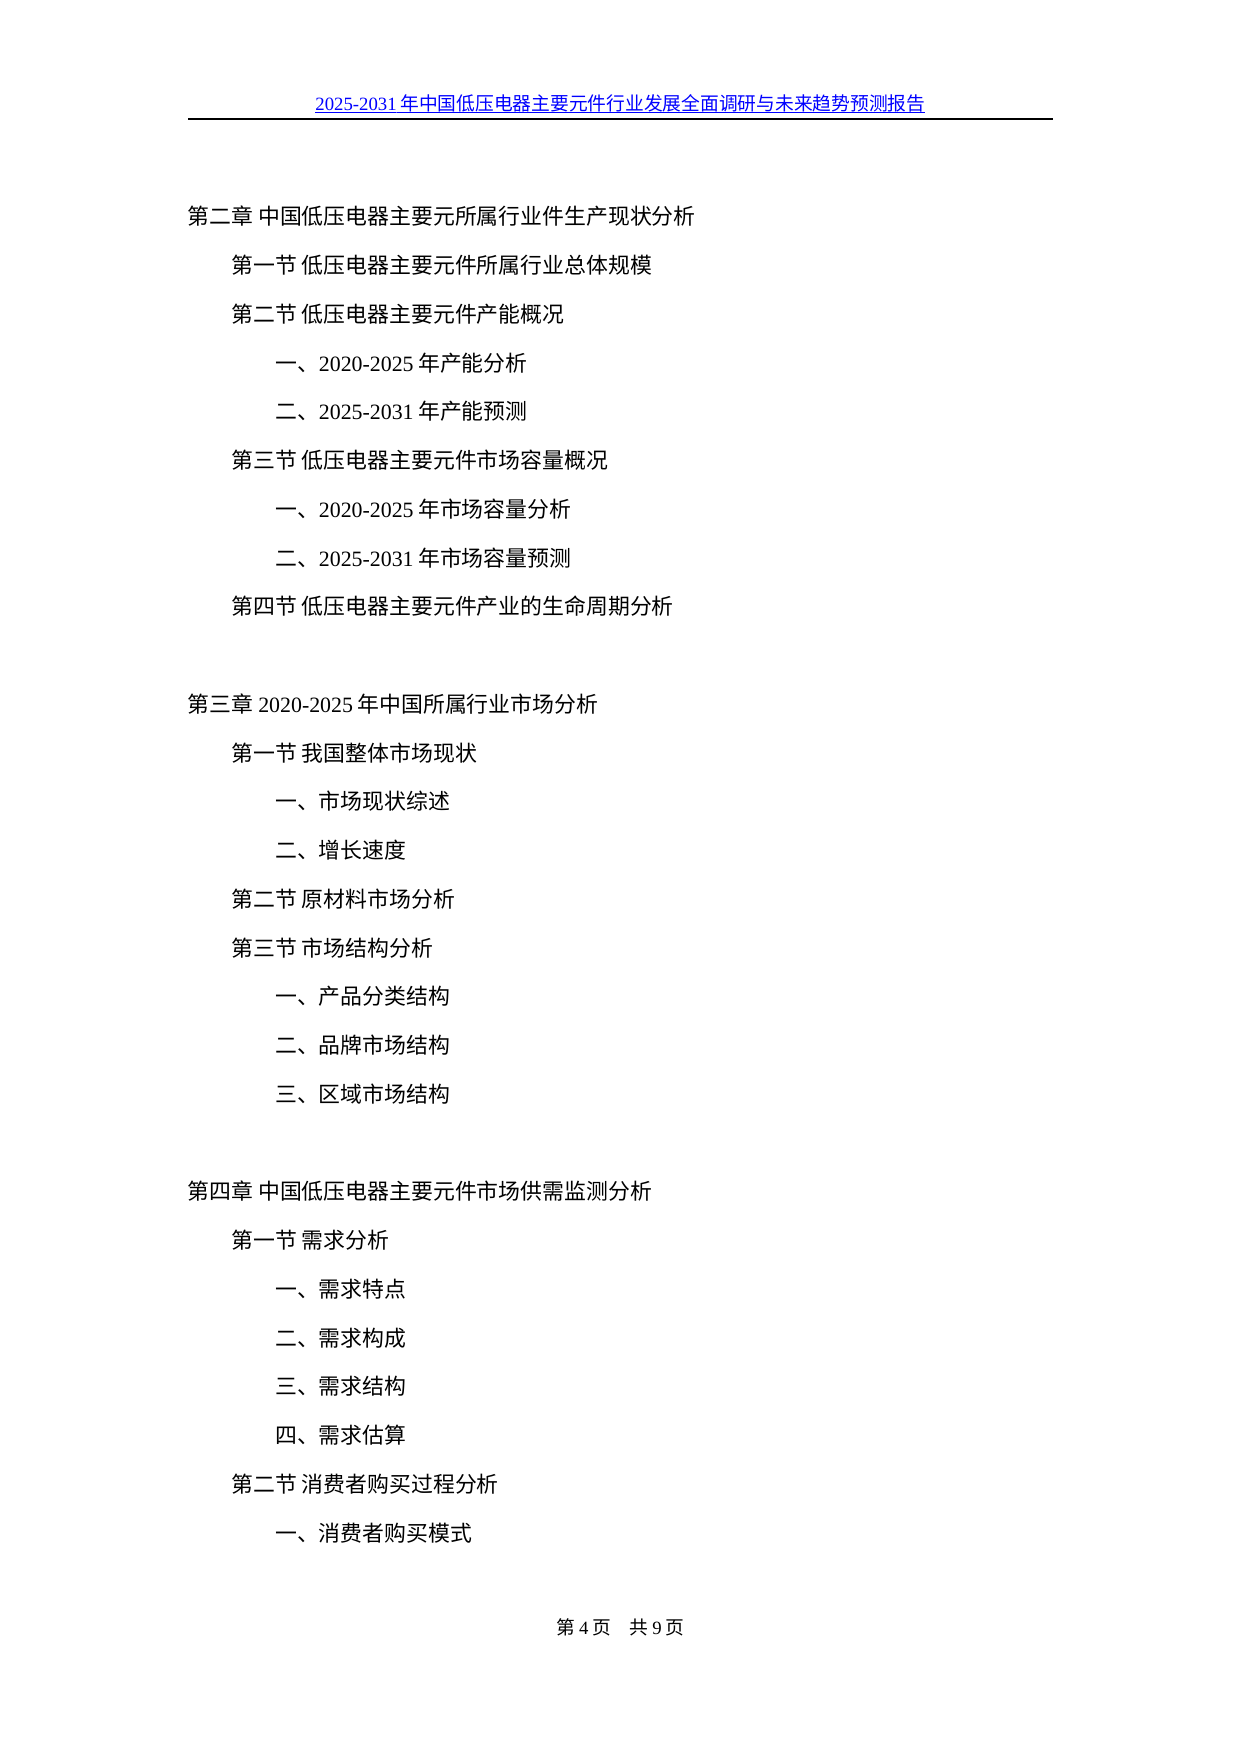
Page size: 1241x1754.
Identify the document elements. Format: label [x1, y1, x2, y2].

text [187, 150, 1053, 1548]
